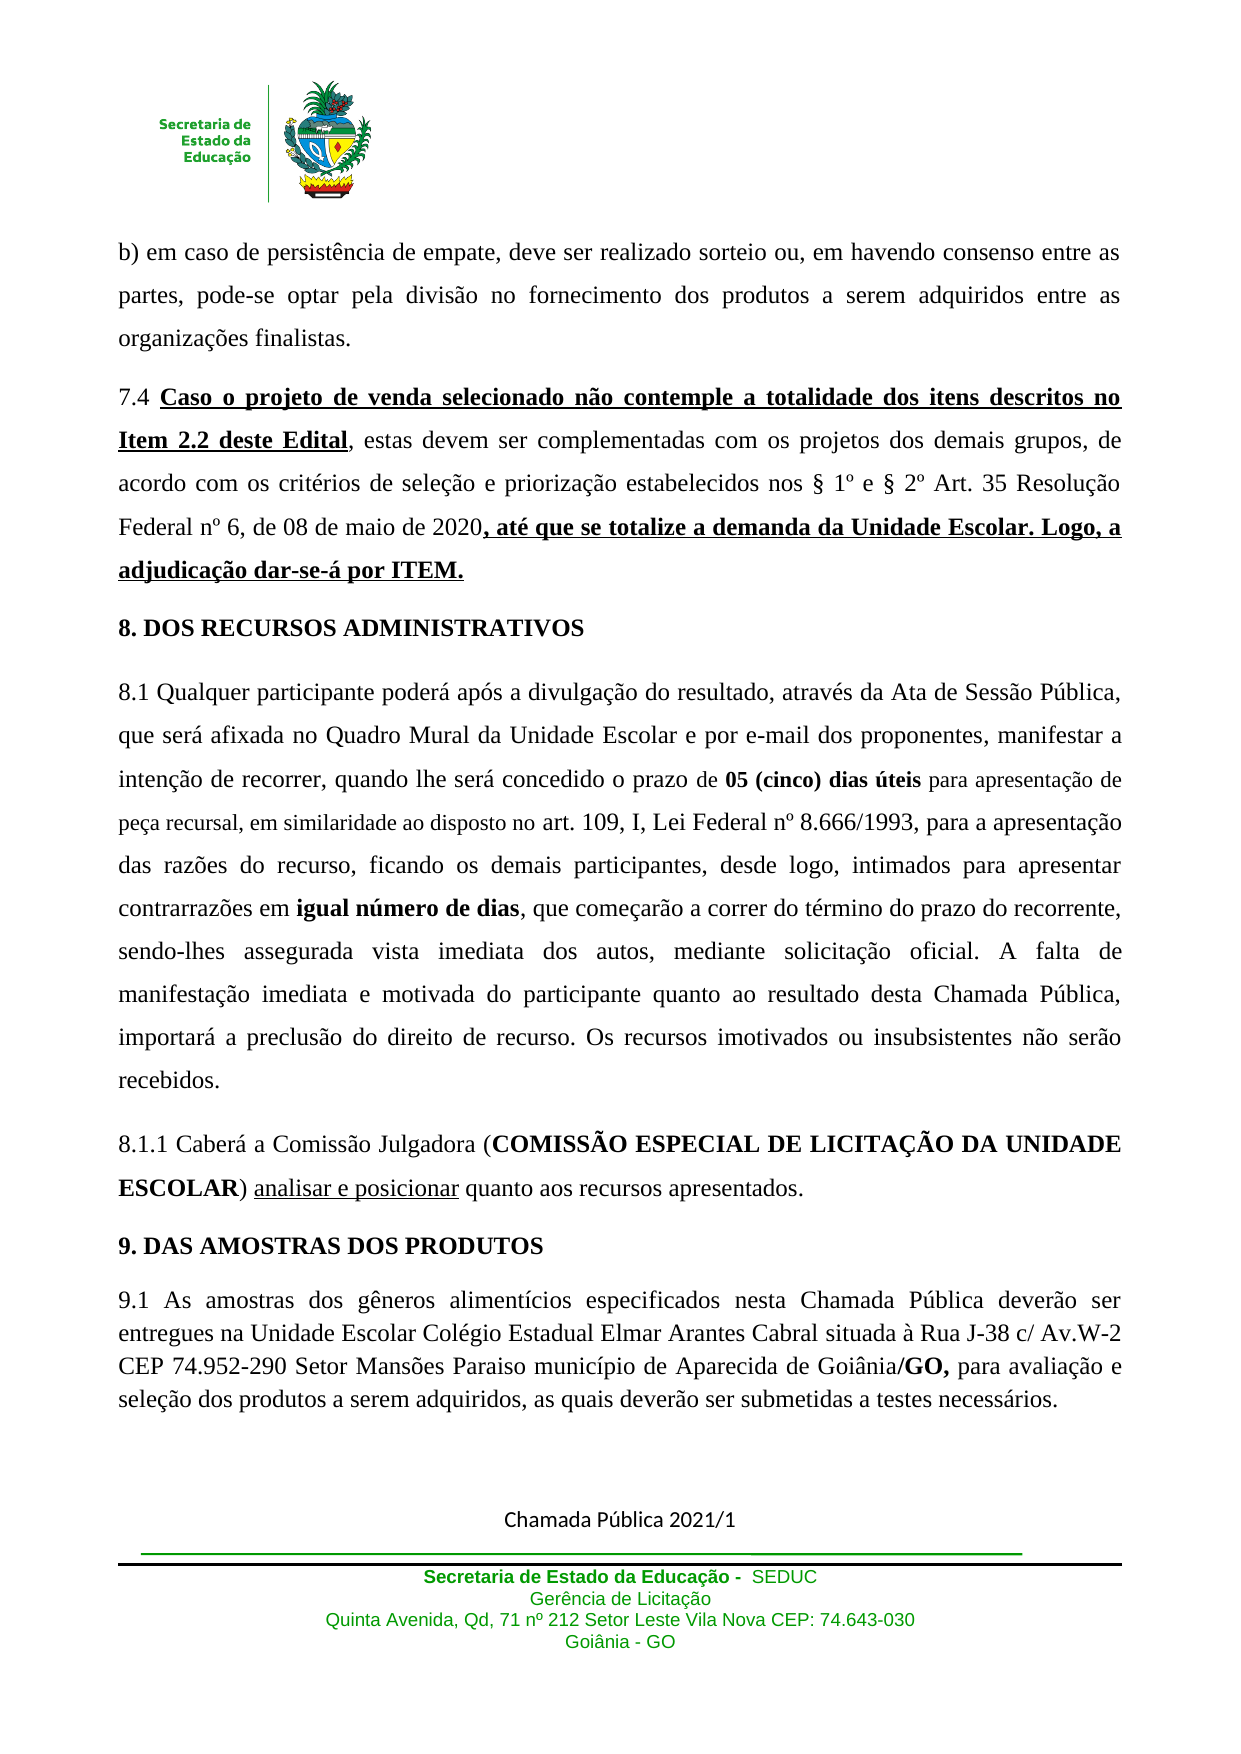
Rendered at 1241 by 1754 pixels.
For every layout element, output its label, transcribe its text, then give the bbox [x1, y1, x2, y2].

text 8. DOS RECURSOS ADMINISTRATIVOS [118, 613, 1122, 642]
text 9.1 As amostras dos gêneros alimentícios especificados nesta Chamada Pública deverão ser entregues na Unidade Escolar Colégio Estadual Elmar Arantes Cabral situada à Rua J-38 c/ Av.W-2 CEP 74.952-290 Setor Mansões Paraiso município de Aparecida de Goiânia/GO, para avaliação e seleção dos produtos a serem adquiridos, as quais deverão ser submetidas a testes necessários. [118, 1285, 1122, 1413]
picture [118, 73, 412, 210]
text 7.4 Caso o projeto de venda selecionado não contemple a totalidade dos itens descritos no Item 2.2 deste Edital, estas devem ser complementadas com os projetos dos demais grupos, de acordo com os critérios de seleção e priorização estabelecidos nos § 1º e § 2º Art. 35 Resolução Federal nº 6, de 08 de maio de 2020, até que se totalize a demanda da Unidade Escolar. Logo, a adjudicação dar-se-á por ITEM. [118, 382, 1122, 583]
text 8.1.1 Caberá a Comissão Julgadora (COMISSÃO ESPECIAL DE LICITAÇÃO DA UNIDADE ESCOLAR) analisar e posicionar quanto aos recursos apresentados. [118, 1129, 1122, 1201]
text 9. DAS AMOSTRAS DOS PRODUTOS [118, 1231, 1028, 1260]
text 8.1 Qualquer participante poderá após a divulgação do resultado, através da Ata de Sessão Pública, que será afixada no Quadro Mural da Unidade Escolar e por e-mail dos proponentes, manifestar a intenção de recorrer, quando lhe será concedido o prazo de 05 (cinco) dias úteis para apresentação de peça recursal, em similaridade ao disposto no art. 109, I, Lei Federal nº 8.666/1993, para a apresentação das razões do recurso, ficando os demais participantes, desde logo, intimados para apresentar contrarrazões em igual número de dias, que começarão a correr do término do prazo do recorrente, sendo-lhes assegurada vista imediata dos autos, mediante solicitação oficial. A falta de manifestação imediata e motivada do participante quanto ao resultado desta Chamada Pública, importará a preclusão do direito de recurso. Os recursos imotivados ou insubsistentes não serão recebidos. [118, 677, 1122, 1094]
text b) em caso de persistência de empate, deve ser realizado sorteio ou, em havendo consenso entre as partes, pode-se optar pela divisão no fornecimento dos produtos a serem adquiridos entre as organizações finalistas. [118, 237, 1122, 352]
